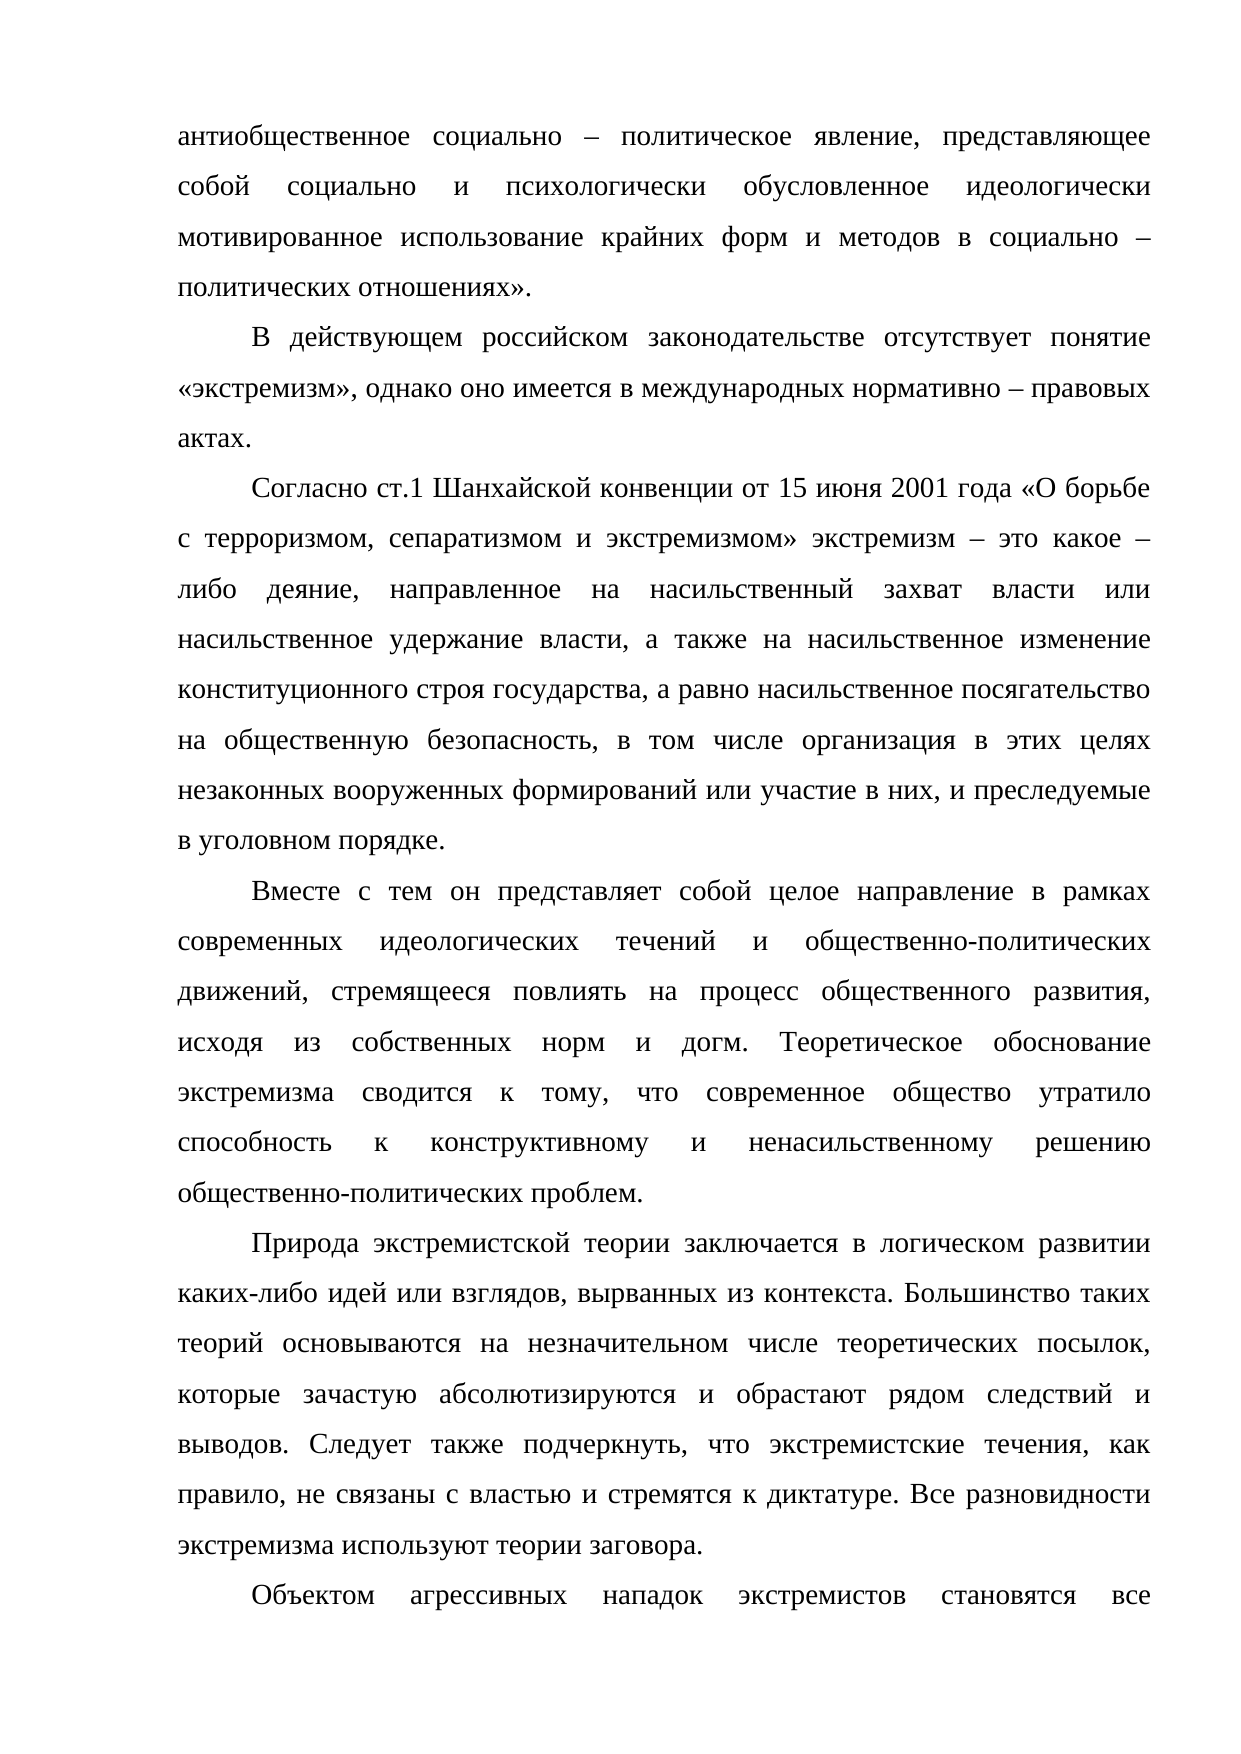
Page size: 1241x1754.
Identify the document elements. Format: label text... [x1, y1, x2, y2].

text Вместе с тем он представляет собой целое направление в рамках современных идеологических течений и общественно-политических движений, стремящееся повлиять на процесс общественного развития, исходя из собственных норм и догм. Теоретическое обоснование экстремизма сводится к тому, что современное общество утратило способность к конструктивному и ненасильственному решению общественно-политических проблем. [177, 873, 1152, 1208]
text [177, 1577, 1152, 1611]
text В действующем российском законодательстве отсутствует понятие «экстремизм», однако оно имеется в международных нормативно – правовых актах. [177, 319, 1152, 453]
text Природа экстремистской теории заключается в логическом развитии каких-либо идей или взглядов, вырванных из контекста. Большинство таких теорий основываются на незначительном числе теоретических посылок, которые зачастую абсолютизируются и обрастают рядом следствий и выводов. Следует также подчеркнуть, что экстремистские течения, как правило, не связаны с властью и стремятся к диктатуре. Все разновидности экстремизма используют теории заговора. [177, 1225, 1152, 1560]
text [177, 118, 1152, 303]
text Согласно ст.1 Шанхайской конвенции от 15 июня 2001 года «О борьбе с терроризмом, сепаратизмом и экстремизмом» экстремизм – это какое – либо деяние, направленное на насильственный захват власти или насильственное удержание власти, а также на насильственное изменение конституционного строя государства, а равно насильственное посягательство на общественную безопасность, в том числе организация в этих целях незаконных вооруженных формирований или участие в них, и преследуемые в уголовном порядке. [177, 470, 1152, 856]
